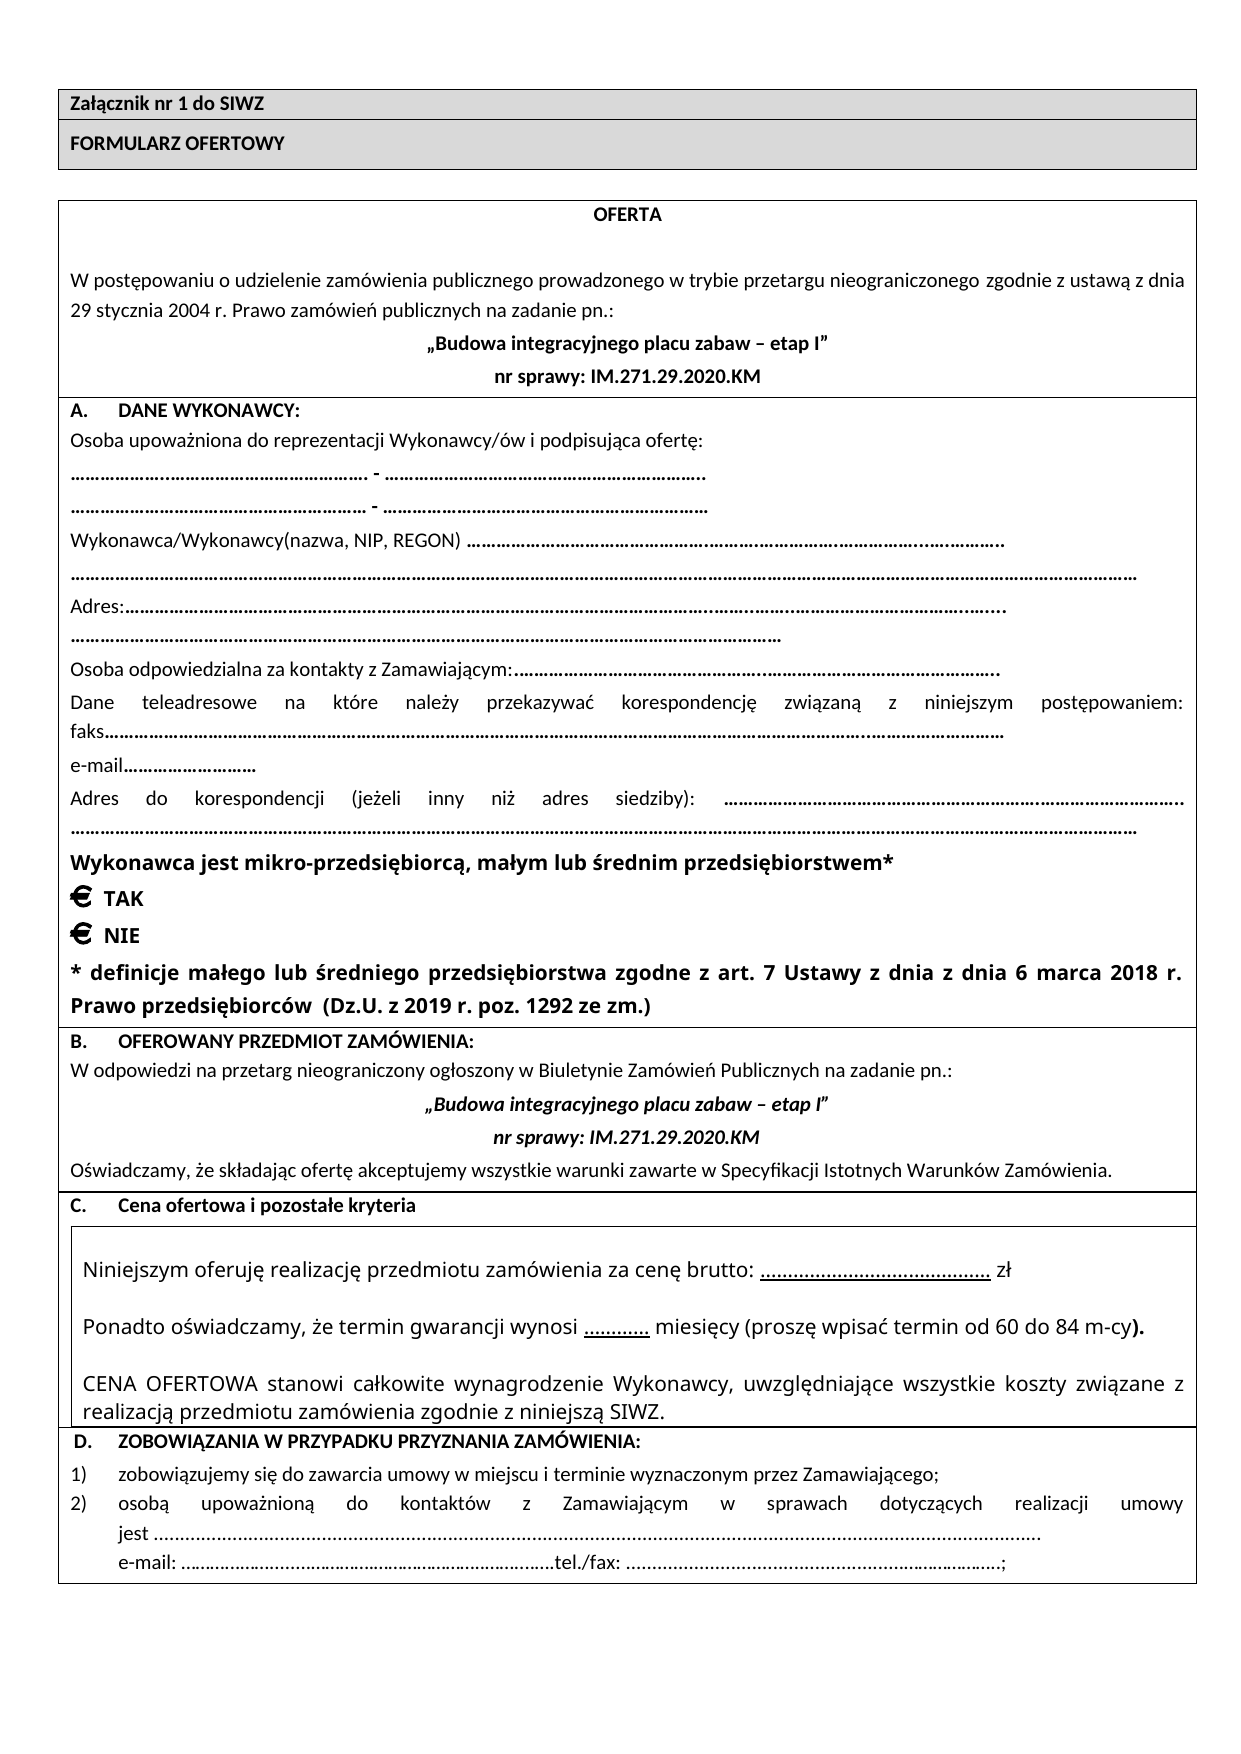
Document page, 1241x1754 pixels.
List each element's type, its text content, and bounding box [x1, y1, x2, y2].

table_cell ZOBOWIĄZANIA W PRZYPADKU PRZYZNANIA ZAMÓWIENIA: zobowiązujemy się do zawarcia umowy w miejscu i terminie wyznaczonym przez Zamawiającego; osobą upoważnioną do kontaktów z Zamawiającym w sprawach dotyczących realizacji umowy jest ......................................................................................................................................................................... e-mail: ………...……........………….…………………..……....….tel./fax: .....................................................………………..; [59, 1428, 1196, 1583]
table_cell DANE WYKONAWCY: Osoba upoważniona do reprezentacji Wykonawcy/ów i podpisująca ofertę: ………………..…………………………………. - ……………………………………………………….. …………………………………………………… - ………………………………………………………… Wykonawca/Wykonawcy(nazwa, NIP, REGON) ………………………………………….……….…………….……………...….……….. ……………………………………………………………………………………………………………………………………………………………………………………………… Adres:………………………………………………………………………………………………………..……..……..……………………………..…... …….……………………………….……………………………………………………………………………………………………………………………… Osoba odpowiedzialna za kontakty z Zamawiającym:.…………………………………………..……………………………………….. Dane teleadresowe na które należy przekazywać korespondencję związaną z niniejszym postępowaniem: faks………………………………………………………………………………………………………………………………………..……………………… e-mail……………………………………………………………………… Adres do korespondencji (jeżeli inny niż adres siedziby): ……………………………………………………….……………………….. ……………………………………………………………………………………………………………………………………………………………………………………………… Wykonawca jest mikro-przedsiębiorcą, małym lub średnim przedsiębiorstwem* TAK NIE * definicje małego lub średniego przedsiębiorstwa zgodne z art. 7 Ustawy z dnia z dnia 6 marca 2018 r. Prawo przedsiębiorców (Dz.U. z 2019 r. poz. 1292 ze zm.) [59, 398, 1196, 1027]
table_header Załącznik nr 1 do SIWZ [59, 90, 1196, 119]
table_cell FORMULARZ OFERTOWY [59, 120, 1196, 169]
table_cell OFEROWANY PRZEDMIOT ZAMÓWIENIA: W odpowiedzi na przetarg nieograniczony ogłoszony w Biuletynie Zamówień Publicznych na zadanie pn.: „Budowa integracyjnego placu zabaw – etap I” nr sprawy: IM.271.29.2020.KM Oświadczamy, że składając ofertę akceptujemy wszystkie warunki zawarte w Specyfikacji Istotnych Warunków Zamówienia. [59, 1028, 1196, 1191]
table_header OFERTA W postępowaniu o udzielenie zamówienia publicznego prowadzonego w trybie przetargu nieograniczonego zgodnie z ustawą z dnia 29 stycznia 2004 r. Prawo zamówień publicznych na zadanie pn.: „Budowa integracyjnego placu zabaw – etap I” nr sprawy: IM.271.29.2020.KM [59, 201, 1196, 397]
table_cell Cena ofertowa i pozostałe kryteria [59, 1193, 1196, 1427]
